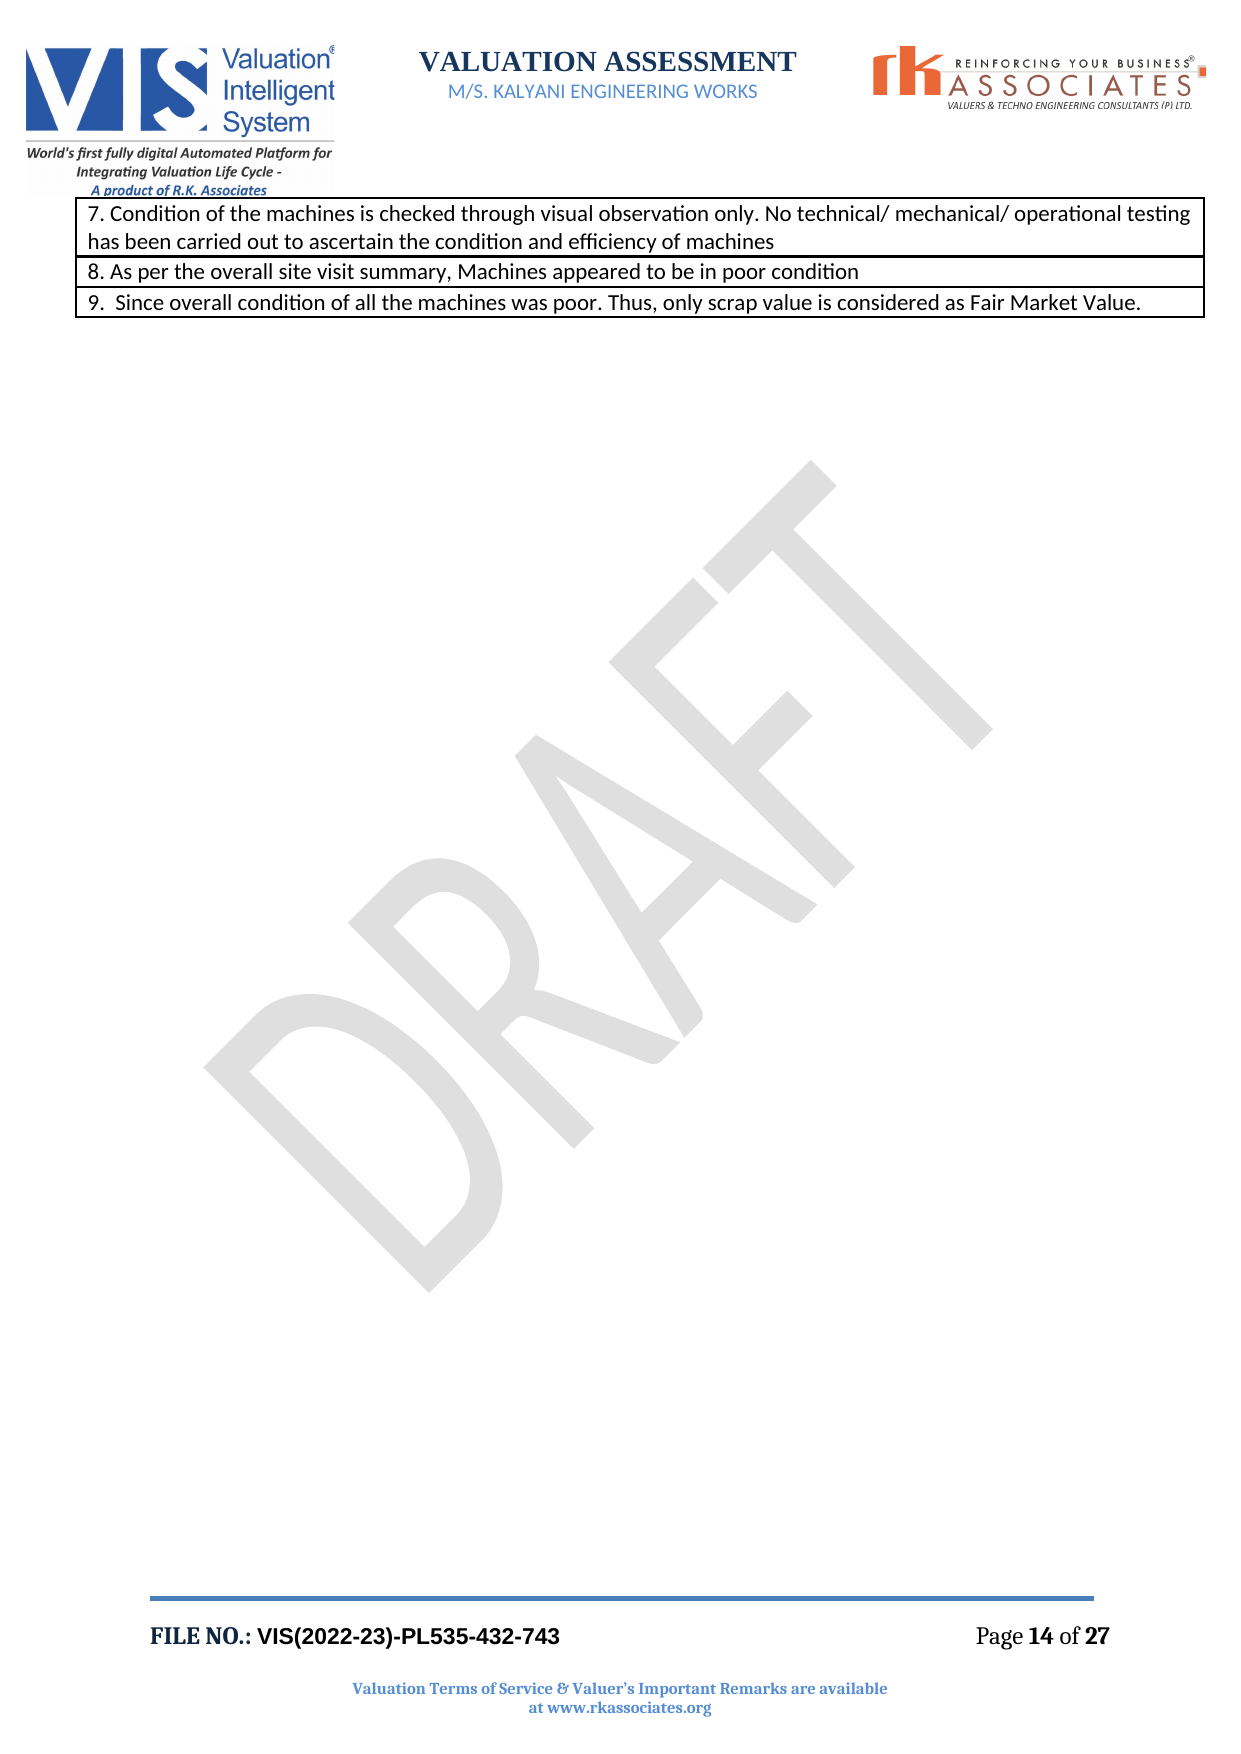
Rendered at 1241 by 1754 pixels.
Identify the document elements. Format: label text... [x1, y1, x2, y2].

table_cell 7. Condition of the machines is checked through visual observation only. No technical/ mechanical/ operational testing has been carried out to ascertain the condition and efficiency of machines [77, 199, 1203, 255]
table_cell 9. Since overall condition of all the machines was poor. Thus, only scrap value is considered as Fair Market Value. [77, 288, 1203, 316]
picture [871, 46, 1206, 109]
table_cell 8. As per the overall site visit summary, Machines appeared to be in poor condition [77, 258, 1203, 286]
picture [25, 45, 334, 196]
